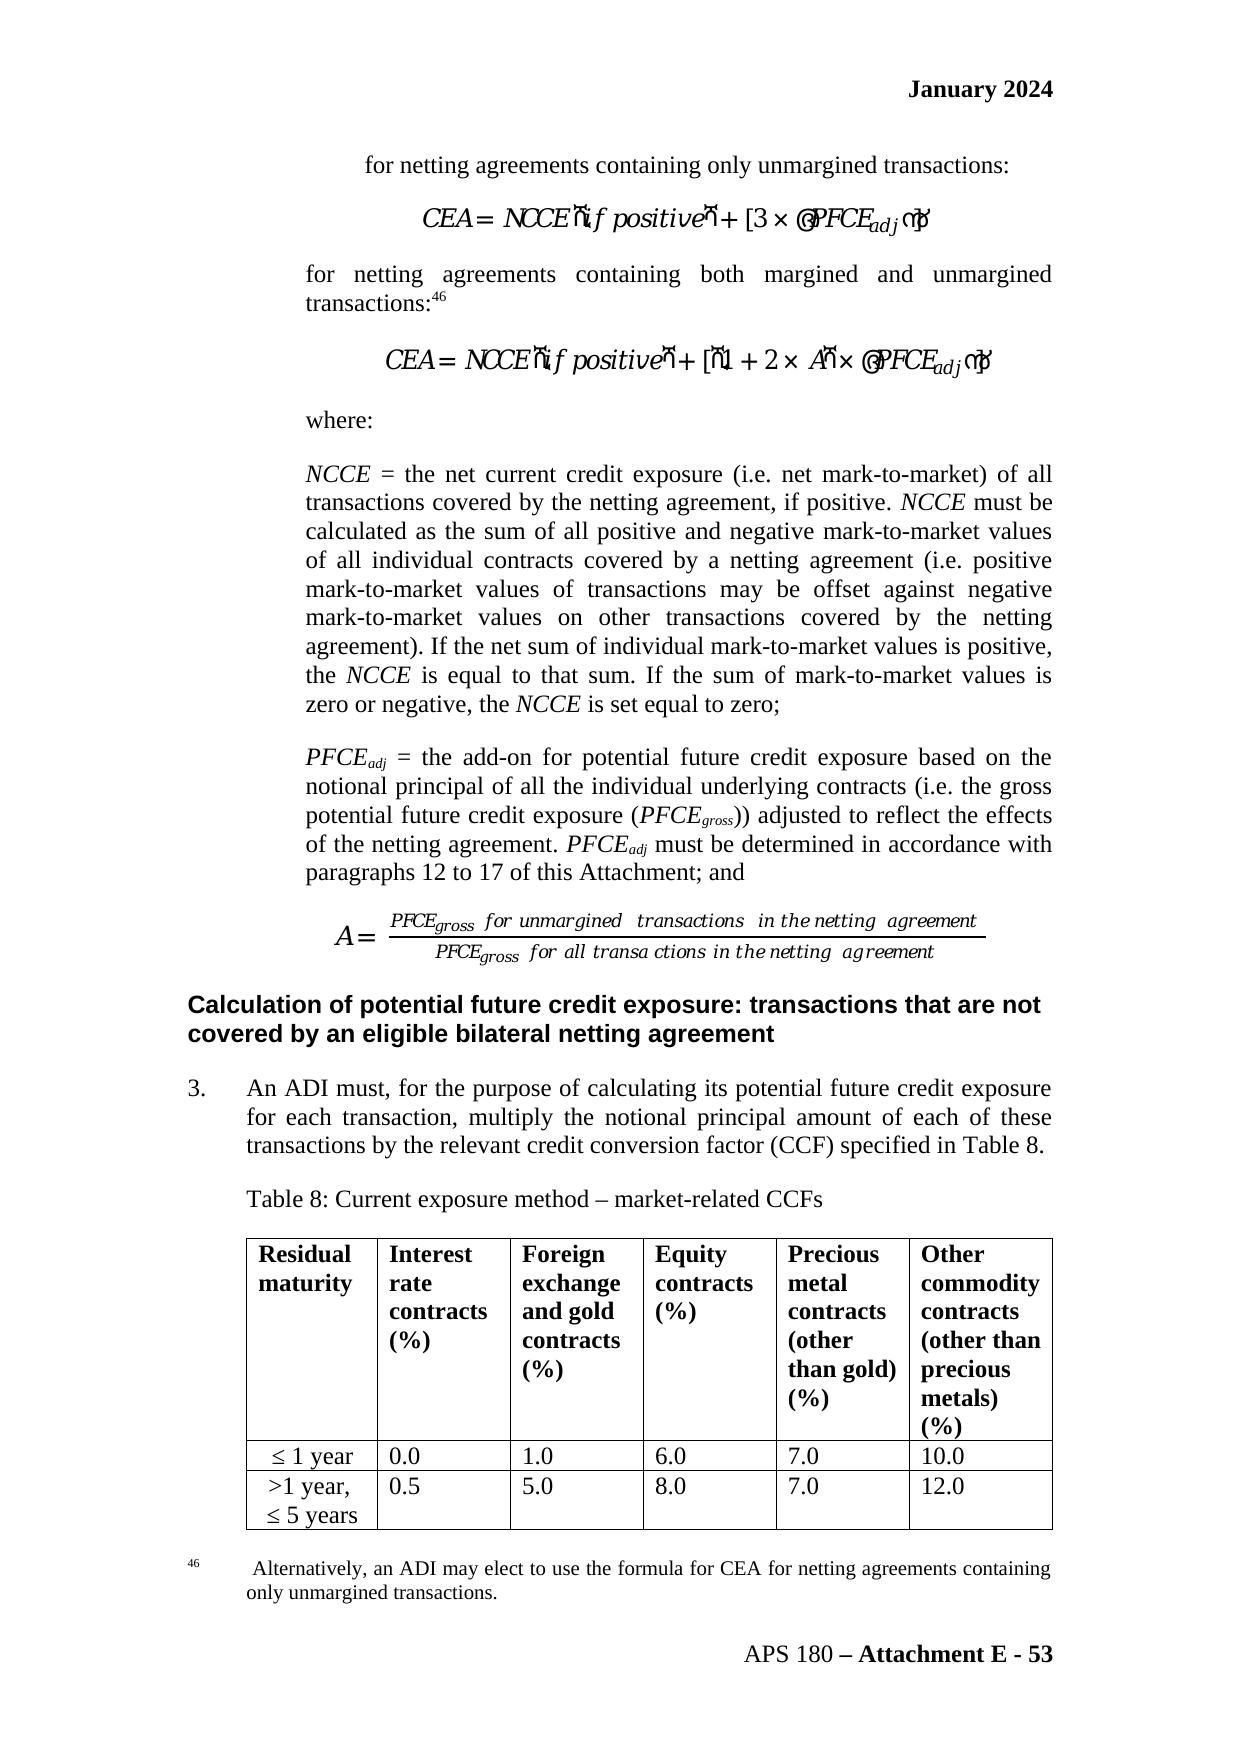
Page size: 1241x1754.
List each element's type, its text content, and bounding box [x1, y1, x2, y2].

table_cell 8.0 [644, 1471, 776, 1528]
table_cell ≤ 1 year [247, 1441, 377, 1470]
list Table 8: Current exposure method – market-related CCFs [246, 1184, 1053, 1213]
list for netting agreements containing both margined and unmargined transactions: [305, 259, 1053, 316]
list NCCE = the net current credit exposure (i.e. net mark-to-market) of all transactions covered by the netting agreement, if positive. NCCE must be calculated as the sum of all positive and negative mark-to-market values of all individual contracts covered by a netting agreement (i.e. positive mark-to-market values of transactions may be offset against negative mark-to-market values on other transactions covered by the netting agreement). If the net sum of individual mark-to-market values is positive, the NCCE is equal to that sum. If the sum of mark-to-market values is zero or negative, the NCCE is set equal to zero; [305, 459, 1053, 717]
subtitle Calculation of potential future credit exposure: transactions that are not covered by an eligible bilateral netting agreement [187, 990, 1053, 1048]
table_header Other commodity contracts (other than precious metals) (%) [910, 1239, 1052, 1440]
table_cell >1 year, ≤ 5 years [247, 1471, 377, 1528]
table_cell 6.0 [644, 1441, 776, 1470]
list PFCEadj = the add-on for potential future credit exposure based on the notional principal of all the individual underlying contracts (i.e. the gross potential future credit exposure (PFCEgross)) adjusted to reflect the effects of the netting agreement. PFCEadj must be determined in accordance with paragraphs 12 to 17 of this Attachment; and [305, 742, 1053, 886]
table_cell 12.0 [910, 1471, 1052, 1528]
table_cell 7.0 [777, 1441, 909, 1470]
list for netting agreements containing only unmargined transactions: [305, 150, 1053, 179]
table_header Residual maturity [247, 1239, 377, 1440]
table_cell 0.0 [378, 1441, 510, 1470]
table_header Interest rate contracts (%) [378, 1239, 510, 1440]
text An ADI must, for the purpose of calculating its potential future credit exposure for each transaction, multiply the notional principal amount of each of these transactions by the relevant credit conversion factor (CCF) specified in Table 8. [187, 1073, 1053, 1159]
table_header Precious metal contracts (other than gold) (%) [777, 1239, 909, 1440]
table_header Foreign exchange and gold contracts (%) [511, 1239, 643, 1440]
table_cell 5.0 [511, 1471, 643, 1528]
list where: [246, 405, 1053, 434]
table_header Equity contracts (%) [644, 1239, 776, 1440]
table_cell 7.0 [777, 1471, 909, 1528]
table_cell 0.5 [378, 1471, 510, 1528]
table_cell 10.0 [910, 1441, 1052, 1470]
table_cell 1.0 [511, 1441, 643, 1470]
